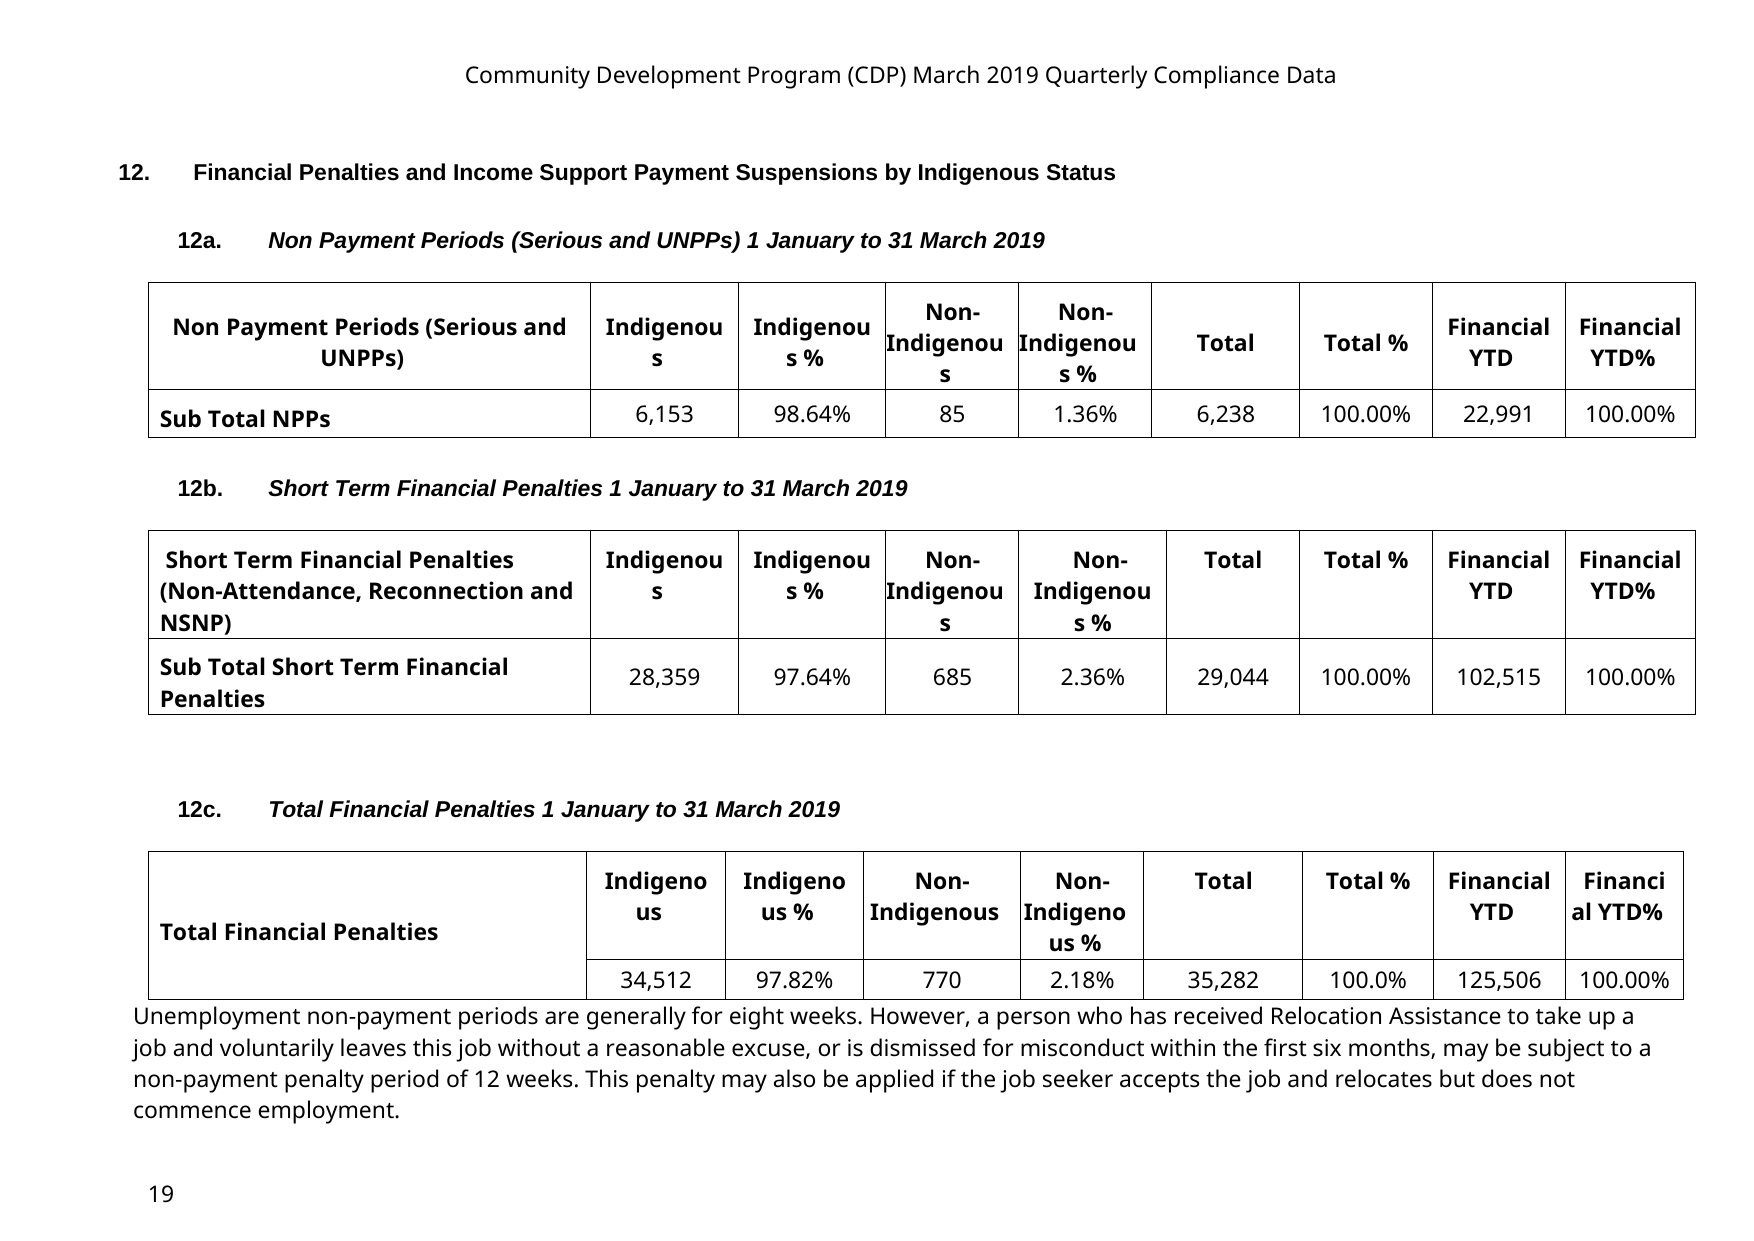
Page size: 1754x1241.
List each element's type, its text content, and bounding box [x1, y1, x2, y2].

table_header Total % [1300, 283, 1432, 389]
table_header Non- Indigenous [886, 531, 1018, 638]
table_header Total Financial Penalties [149, 852, 586, 999]
table_header Financial YTD [1434, 852, 1565, 958]
table_cell 22,991 [1433, 390, 1565, 437]
subtitle 12b. Short Term Financial Penalties 1 January to 31 March 2019 [177, 475, 1654, 502]
subtitle 12c. Total Financial Penalties 1 January to 31 March 2019 [177, 796, 1654, 822]
table_cell 98.64% [739, 390, 885, 437]
table_cell 125,506 [1434, 960, 1565, 999]
table_cell 100.00% [1300, 639, 1432, 714]
table_header Total % [1303, 852, 1433, 958]
table_header Indigenous [587, 852, 725, 958]
table_cell 102,515 [1433, 639, 1565, 714]
table_cell Sub Total NPPs [149, 390, 590, 437]
text Unemployment non-payment periods are generally for eight weeks. However, a person who has received Relocation Assistance to take up a job and voluntarily leaves this job without a reasonable excuse, or is dismissed for misconduct within the first six months, may be subject to a non-payment penalty period of 12 weeks. This penalty may also be applied if the job seeker accepts the job and relocates but does not commence employment. [133, 1000, 1654, 1125]
subtitle Financial Penalties and Income Support Payment Suspensions by Indigenous Status [118, 159, 1654, 185]
table_header Non- Indigenous % [1019, 283, 1151, 389]
table_header Non- Indigenous % [1019, 531, 1166, 638]
table_header Financial YTD% [1566, 531, 1695, 638]
table_header Non Payment Periods (Serious and UNPPs) [149, 283, 590, 389]
table_cell 2.36% [1019, 639, 1166, 714]
table_cell 685 [886, 639, 1018, 714]
table_header Indigenous % [739, 531, 885, 638]
table_cell 6,238 [1152, 390, 1299, 437]
table_header Financial YTD [1433, 531, 1565, 638]
table_header Financial YTD% [1566, 852, 1683, 958]
table_header Total % [1300, 531, 1432, 638]
table_header Total [1167, 531, 1299, 638]
table_header Non- Indigenous % [1021, 852, 1143, 958]
table_cell 100.0% [1303, 960, 1433, 999]
table_cell Sub Total Short Term Financial Penalties [149, 639, 590, 714]
table_header Financial YTD% [1566, 283, 1695, 389]
table_cell 1.36% [1019, 390, 1151, 437]
table_cell 100.00% [1566, 390, 1695, 437]
table_cell 35,282 [1144, 960, 1302, 999]
table_header Total [1144, 852, 1302, 958]
table_header Indigenous % [726, 852, 863, 958]
table_header Financial YTD [1433, 283, 1565, 389]
table_header Non- Indigenous [886, 283, 1018, 389]
table_cell 2.18% [1021, 960, 1143, 999]
table_cell 100.00% [1300, 390, 1432, 437]
table_cell 29,044 [1167, 639, 1299, 714]
table_cell 770 [864, 960, 1020, 999]
table_cell 6,153 [591, 390, 738, 437]
table_cell 34,512 [587, 960, 725, 999]
table_cell 85 [886, 390, 1018, 437]
table_cell 100.00% [1566, 960, 1683, 999]
table_cell 28,359 [591, 639, 738, 714]
table_cell 97.64% [739, 639, 885, 714]
table_header Short Term Financial Penalties (Non-Attendance, Reconnection and NSNP) [149, 531, 590, 638]
table_cell 97.82% [726, 960, 863, 999]
table_header Indigenous [591, 283, 738, 389]
table_header Indigenous [591, 531, 738, 638]
table_header Total [1152, 283, 1299, 389]
table_header Indigenous % [739, 283, 885, 389]
table_header Non- Indigenous [864, 852, 1020, 958]
subtitle 12a. Non Payment Periods (Serious and UNPPs) 1 January to 31 March 2019 [177, 227, 1654, 253]
table_cell 100.00% [1566, 639, 1695, 714]
